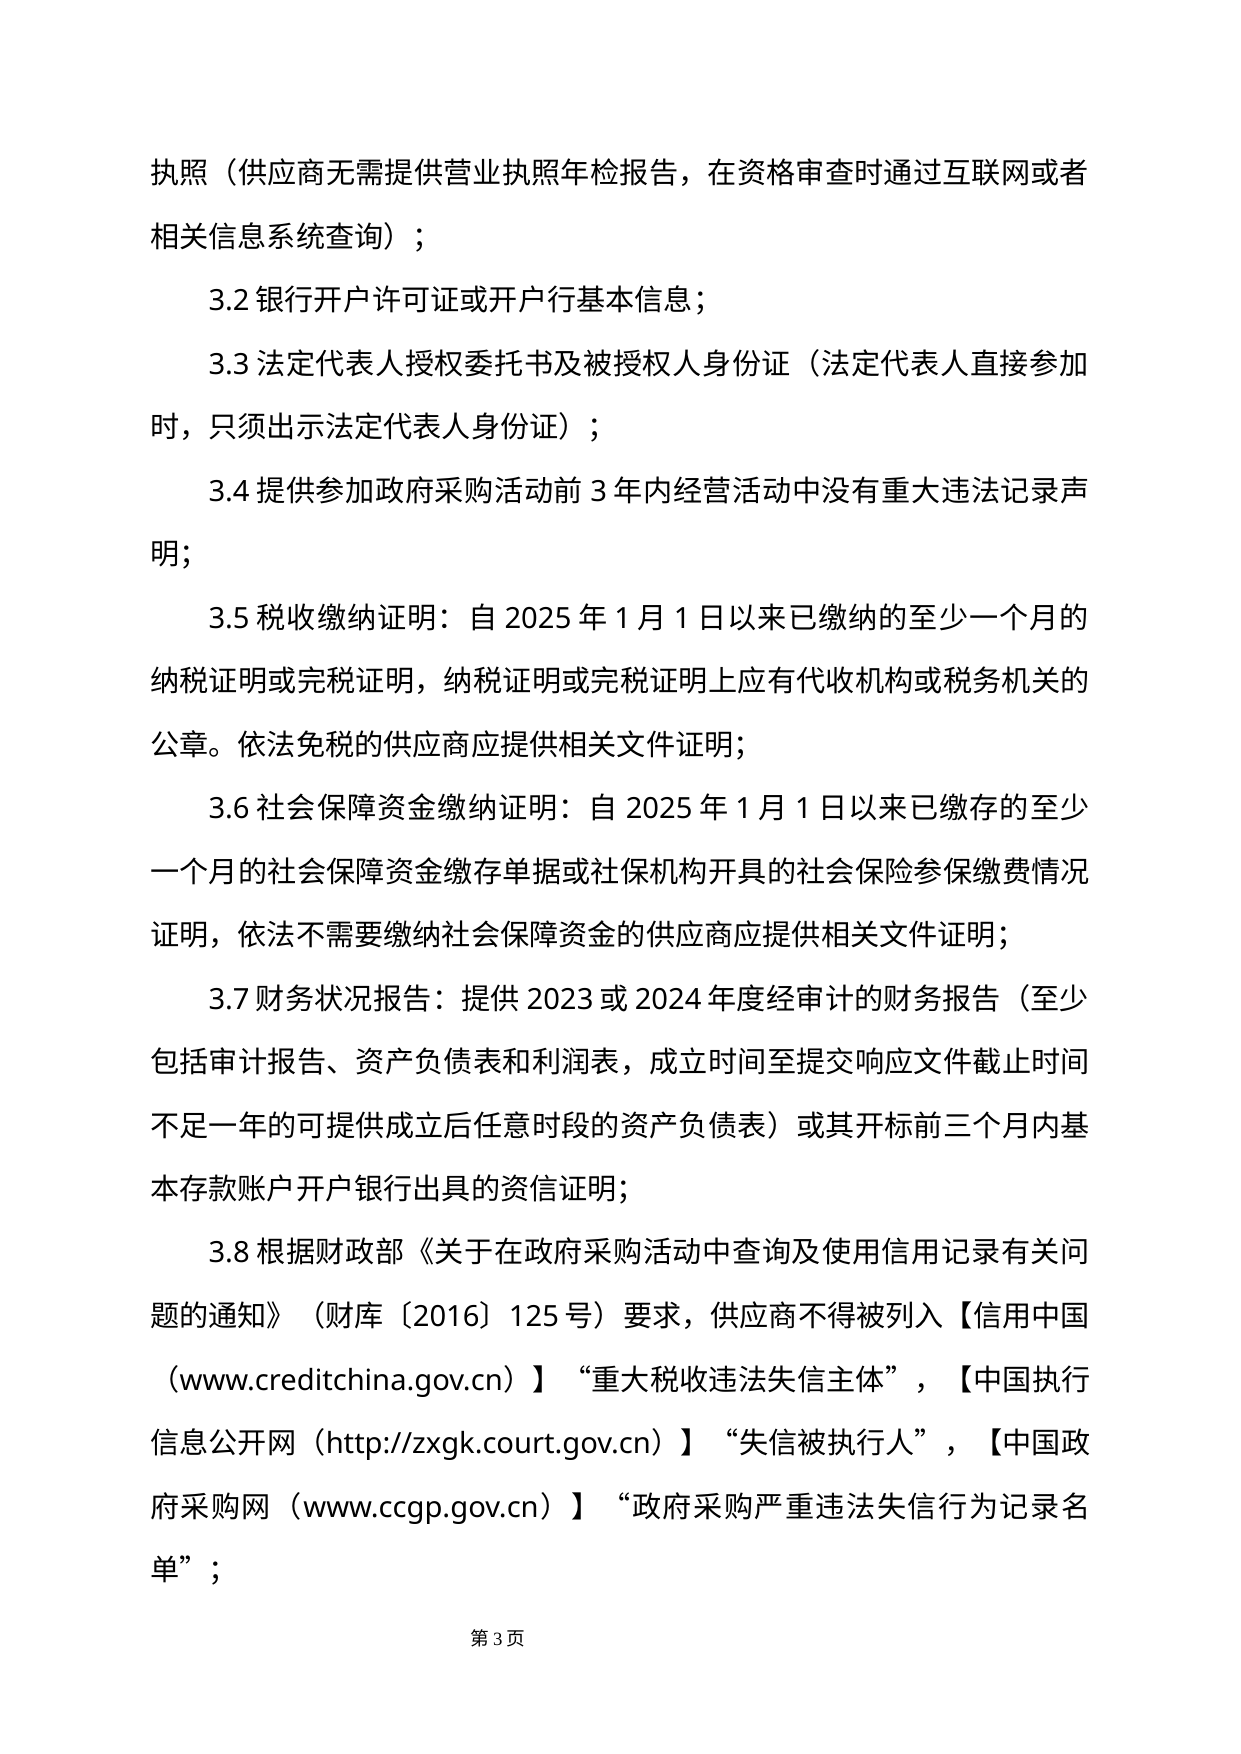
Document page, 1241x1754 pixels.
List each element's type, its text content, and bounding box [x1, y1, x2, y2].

text 3.2银行开户许可证或开户行基本信息； [150, 277, 1090, 319]
text 3.3法定代表人授权委托书及被授权人身份证（法定代表人直接参加时，只须出示法定代表人身份证）； [150, 340, 1090, 446]
text 3.6社会保障资金缴纳证明：自2025年1月1日以来已缴存的至少一个月的社会保障资金缴存单据或社保机构开具的社会保险参保缴费情况证明，依法不需要缴纳社会保障资金的供应商应提供相关文件证明； [150, 785, 1090, 954]
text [150, 150, 1090, 256]
text 3.5税收缴纳证明：自2025年1月1日以来已缴纳的至少一个月的纳税证明或完税证明，纳税证明或完税证明上应有代收机构或税务机关的公章。依法免税的供应商应提供相关文件证明； [150, 594, 1090, 764]
text 3.4提供参加政府采购活动前3年内经营活动中没有重大违法记录声明； [150, 467, 1090, 573]
text 3.8根据财政部《关于在政府采购活动中查询及使用信用记录有关问题的通知》（财库〔2016〕125号）要求，供应商不得被列入【信用中国（www.creditchina.gov.cn）】“重大税收违法失信主体”，【中国执行信息公开网（http://zxgk.court.gov.cn）】“失信被执行人”，【中国政府采购网（www.ccgp.gov.cn）】“政府采购严重违法失信行为记录名单”； [150, 1229, 1090, 1589]
text 3.7财务状况报告：提供2023或2024年度经审计的财务报告（至少包括审计报告、资产负债表和利润表，成立时间至提交响应文件截止时间不足一年的可提供成立后任意时段的资产负债表）或其开标前三个月内基本存款账户开户银行出具的资信证明； [150, 975, 1090, 1208]
